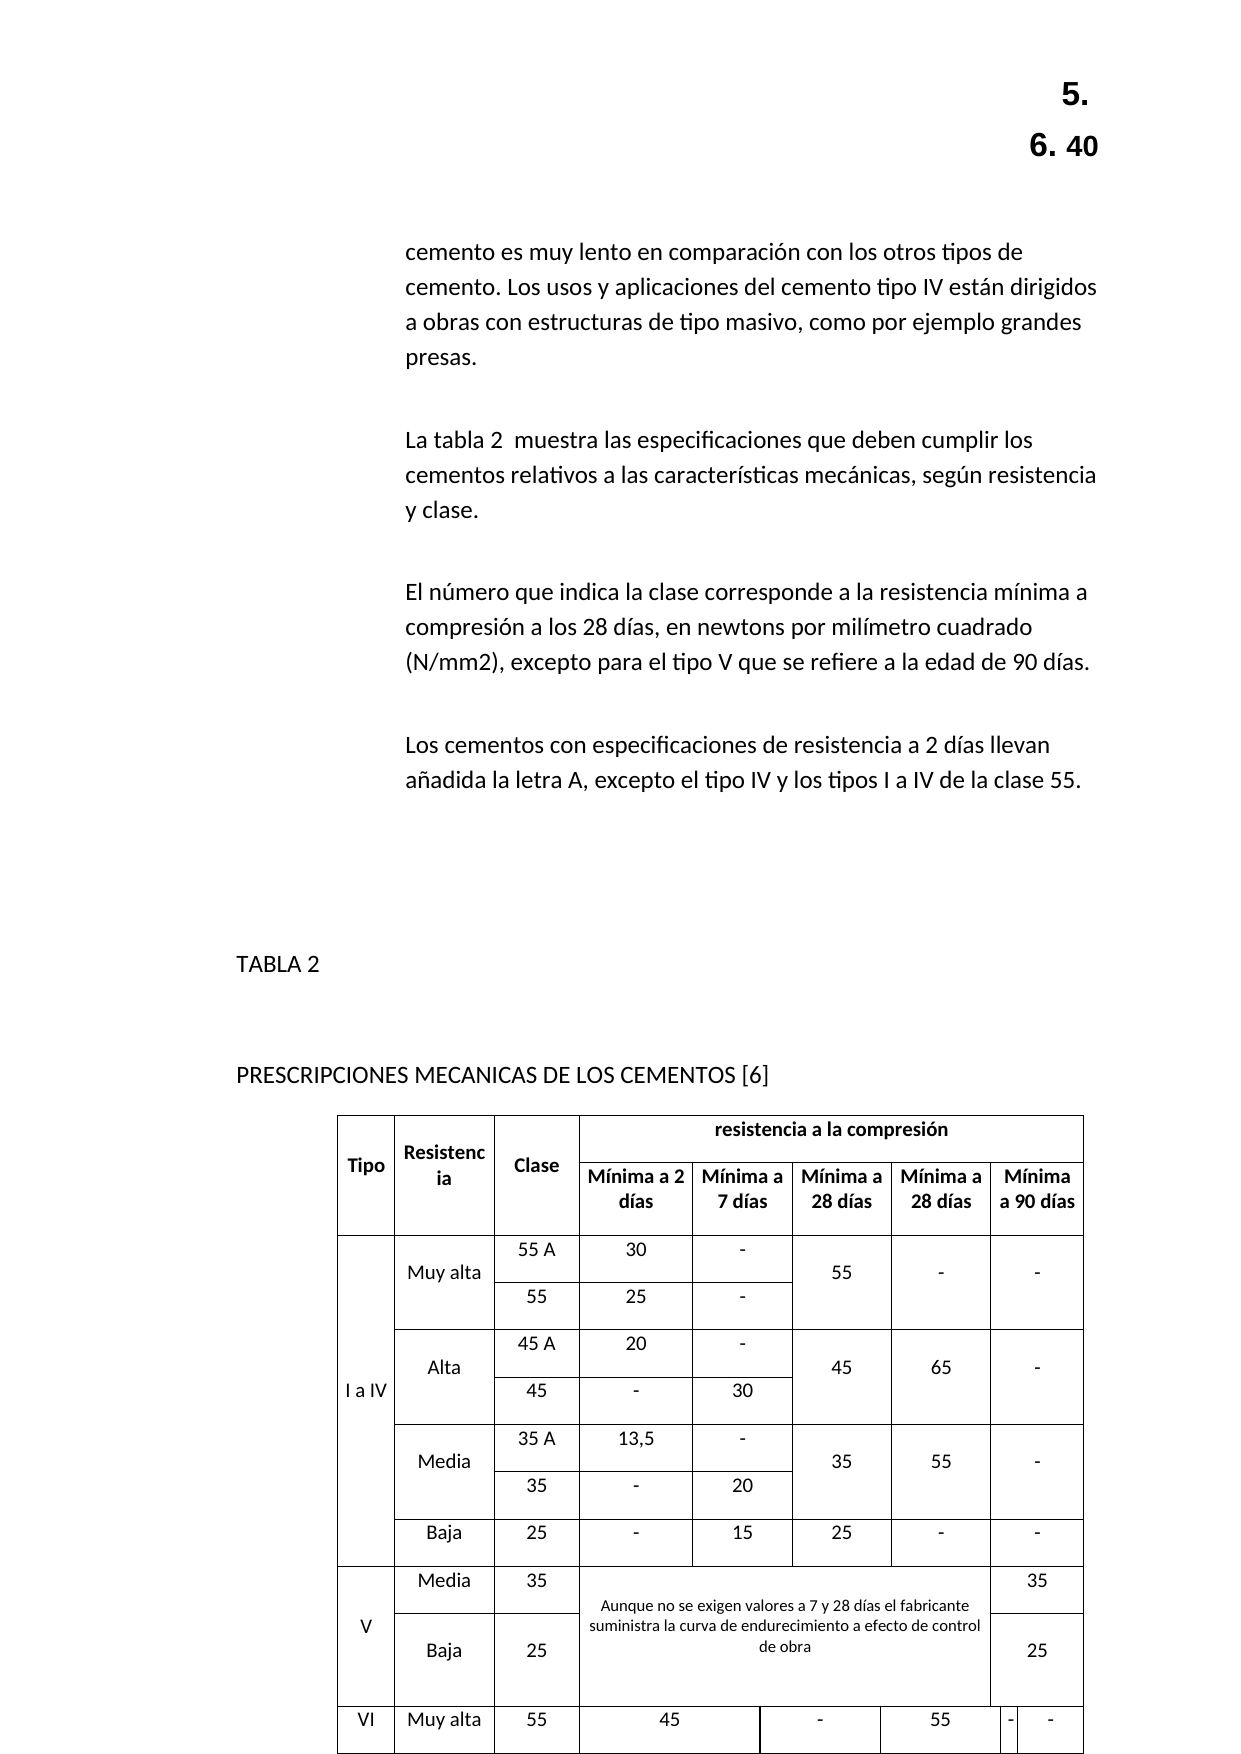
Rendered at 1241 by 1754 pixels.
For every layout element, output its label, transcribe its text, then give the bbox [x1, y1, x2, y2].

table_cell 30 [580, 1236, 692, 1282]
table_cell Media [395, 1567, 494, 1613]
table_cell 55 [793, 1236, 891, 1329]
table_cell VI [338, 1707, 394, 1753]
table_cell 25 [793, 1520, 891, 1566]
table_cell [495, 1330, 579, 1377]
table_cell - [693, 1236, 792, 1282]
table_cell 25 [495, 1520, 579, 1566]
table_cell 55 [892, 1425, 990, 1518]
table_cell Alta [395, 1330, 494, 1424]
table_cell 25 [580, 1283, 692, 1329]
table_cell 25 [991, 1614, 1083, 1706]
table_cell 15 [693, 1520, 792, 1566]
text PRESCRIPCIONES MECANICAS DE LOS CEMENTOS [6] [236, 1059, 1098, 1090]
table_cell [495, 1425, 579, 1471]
table_cell 35 [793, 1425, 891, 1518]
table_header resistencia a la compresión [580, 1116, 1083, 1162]
table_cell - [991, 1520, 1083, 1566]
table_cell - [991, 1236, 1083, 1329]
table_cell Muy alta [395, 1707, 494, 1753]
table_cell 30 [693, 1378, 792, 1424]
table_cell - [761, 1707, 880, 1753]
table_cell 35 [495, 1472, 579, 1518]
table_cell 45 [793, 1330, 891, 1424]
table_cell Muy alta [395, 1236, 494, 1329]
table_cell 45 [495, 1378, 579, 1424]
table_cell - [892, 1520, 990, 1566]
table_cell [495, 1236, 579, 1282]
table_cell 55 [495, 1707, 579, 1753]
table_cell - [580, 1472, 692, 1518]
table_header Clase [495, 1116, 579, 1235]
table_cell 35 [495, 1567, 579, 1613]
table_cell Aunque no se exigen valores a 7 y 28 días el fabricante suministra la curva de endurecimiento a efecto de control de obra [580, 1567, 990, 1706]
table_cell Baja [395, 1520, 494, 1566]
table_cell - [580, 1520, 692, 1566]
table_cell 35 [991, 1567, 1083, 1613]
table_cell - [580, 1378, 692, 1424]
table_cell - [693, 1425, 792, 1471]
table_cell Mínima a 7 días [693, 1163, 792, 1235]
table_cell Mínima a 90 días [991, 1163, 1083, 1235]
text El número que indica la clase corresponde a la resistencia mínima a compresión a los 28 días, en newtons por milímetro cuadrado (N/mm2), excepto para el tipo V que se refiere a la edad de 90 días. [405, 576, 1098, 677]
table_cell - [693, 1330, 792, 1377]
table_cell - [1001, 1707, 1017, 1753]
table_cell - [991, 1425, 1083, 1518]
table_cell V [338, 1567, 394, 1706]
text La tabla 2 muestra las especificaciones que deben cumplir los cementos relativos a las características mecánicas, según resistencia y clase. [405, 424, 1098, 524]
table_cell 65 [892, 1330, 990, 1424]
table_cell - [693, 1283, 792, 1329]
table_header Tipo [338, 1116, 394, 1235]
table_cell I a IV [338, 1236, 394, 1566]
table_cell Media [395, 1425, 494, 1518]
table_cell 13,5 [580, 1425, 692, 1471]
table_cell 20 [693, 1472, 792, 1518]
text TABLA 2 [236, 948, 1098, 978]
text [405, 236, 1098, 372]
text Los cementos con especificaciones de resistencia a 2 días llevan añadida la letra A, excepto el tipo IV y los tipos I a IV de la clase 55. [405, 729, 1098, 794]
table_cell Mínima a 28 días [793, 1163, 891, 1235]
table_cell 45 [580, 1707, 759, 1753]
table_cell - [1018, 1707, 1083, 1753]
table_cell - [991, 1330, 1083, 1424]
table_cell 20 [580, 1330, 692, 1377]
table_cell Mínima a 28 días [892, 1163, 990, 1235]
table_cell 55 [881, 1707, 1000, 1753]
table_cell 25 [495, 1614, 579, 1706]
table_cell Mínima a 2 días [580, 1163, 692, 1235]
table_cell - [892, 1236, 990, 1329]
table_header Resistencia [395, 1116, 494, 1235]
table_cell Baja [395, 1614, 494, 1706]
table_cell 55 [495, 1283, 579, 1329]
